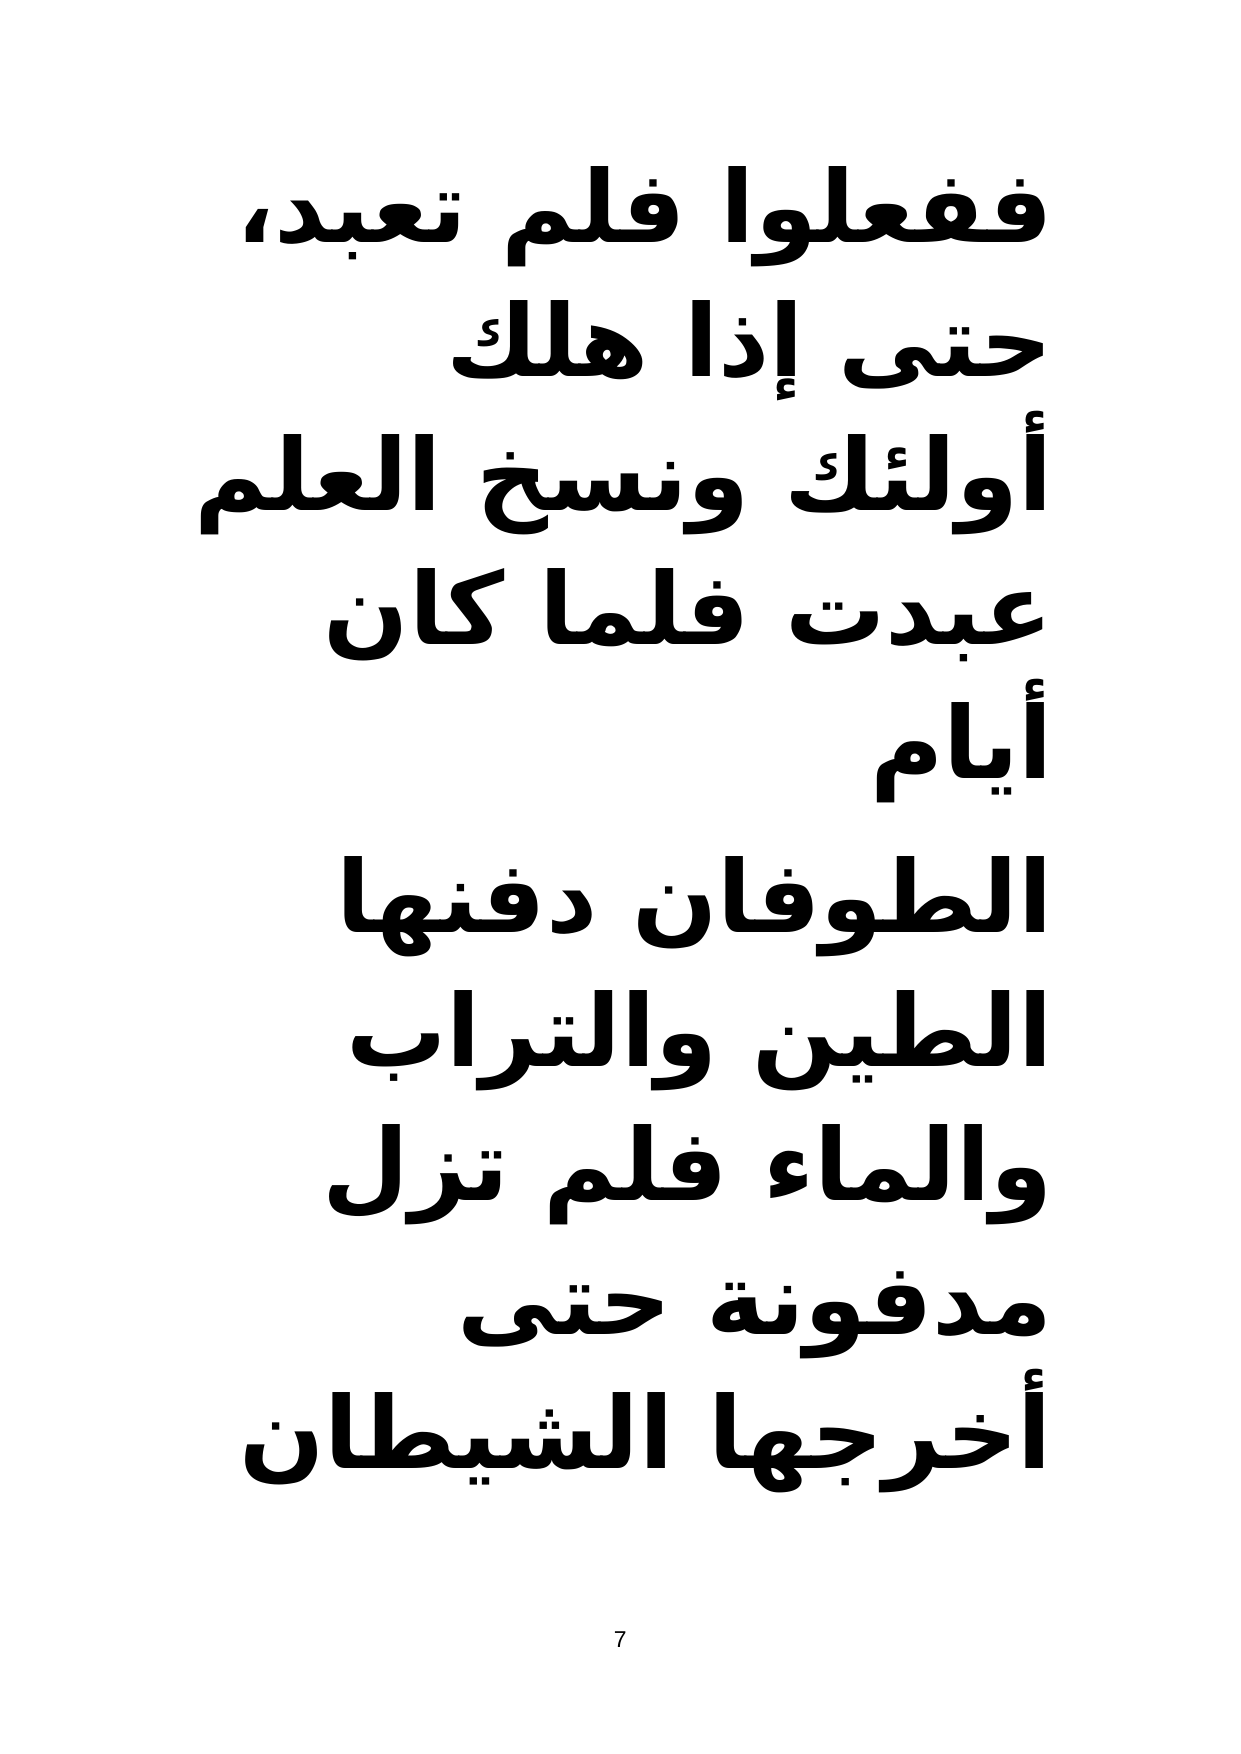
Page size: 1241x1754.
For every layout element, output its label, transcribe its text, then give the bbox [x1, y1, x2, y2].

text ففعلوا فلم تعبد، حتى إذا هلك أولئك ونسخ العلم عبدت فلما كان أيام [187, 150, 1053, 802]
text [187, 840, 1053, 1492]
